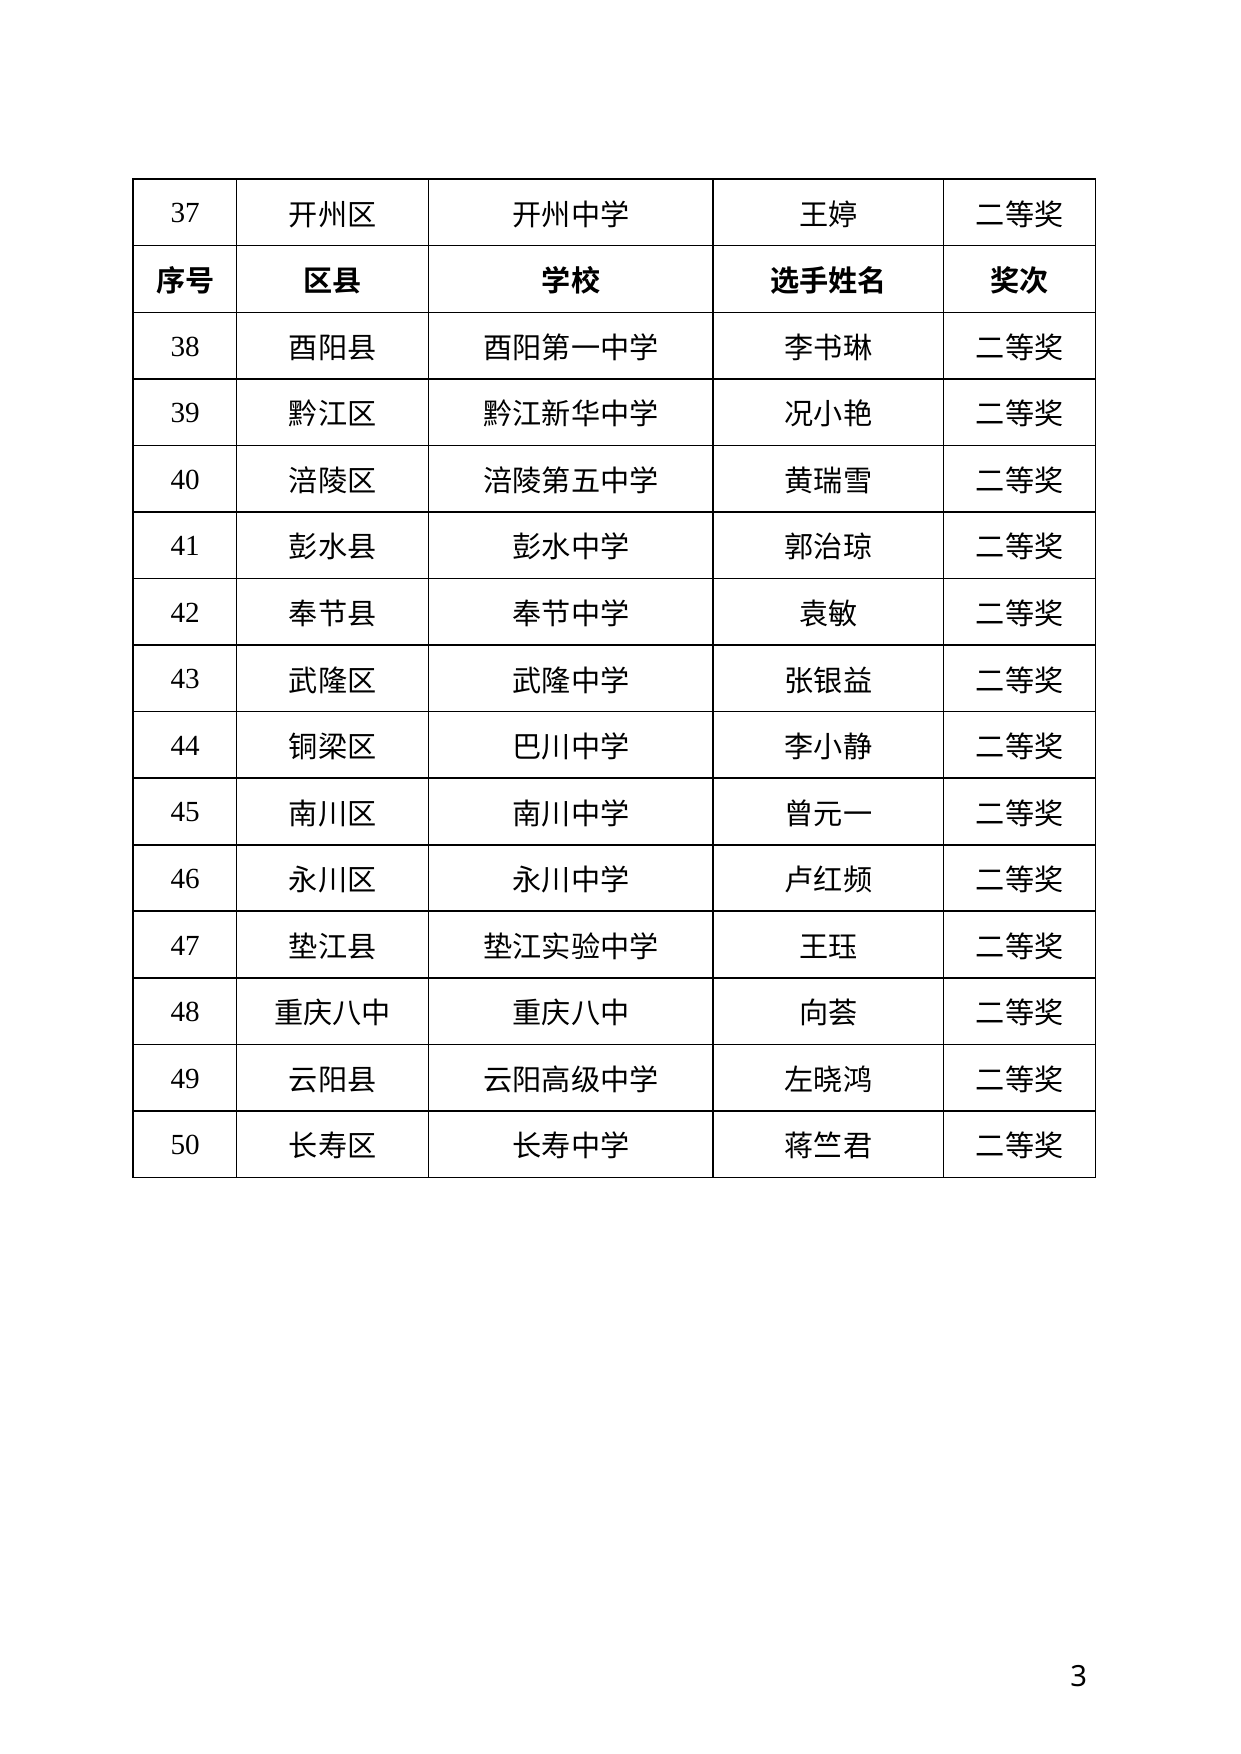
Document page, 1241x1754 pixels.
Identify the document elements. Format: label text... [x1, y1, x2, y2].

table_cell 南川中学 [429, 779, 712, 844]
table_cell 酉阳第一中学 [429, 313, 712, 378]
table_cell 永川区 [237, 846, 428, 910]
table_cell 45 [134, 779, 236, 844]
table_cell 二等奖 [944, 1045, 1095, 1110]
table_cell 袁敏 [714, 579, 943, 644]
table_cell 况小艳 [714, 380, 943, 444]
table_cell 武隆区 [237, 646, 428, 711]
table_cell 彭水中学 [429, 513, 712, 578]
table_cell 48 [134, 979, 236, 1043]
table_cell 43 [134, 646, 236, 711]
table_cell 二等奖 [944, 1112, 1095, 1177]
table_cell 学校 [429, 246, 712, 311]
table_cell 武隆中学 [429, 646, 712, 711]
table_cell 王珏 [714, 912, 943, 977]
table_cell 垫江县 [237, 912, 428, 977]
table_cell 二等奖 [944, 579, 1095, 644]
table_cell 王婷 [714, 180, 943, 245]
table_cell 奉节中学 [429, 579, 712, 644]
table_cell 二等奖 [944, 513, 1095, 578]
table_cell 46 [134, 846, 236, 910]
table_cell 37 [134, 180, 236, 245]
table_cell 黔江新华中学 [429, 380, 712, 444]
table_cell 开州区 [237, 180, 428, 245]
table_cell 蒋竺君 [714, 1112, 943, 1177]
table_cell 云阳县 [237, 1045, 428, 1110]
table_cell 巴川中学 [429, 712, 712, 777]
table_cell 曾元一 [714, 779, 943, 844]
table_cell 重庆八中 [429, 979, 712, 1043]
table_cell 二等奖 [944, 646, 1095, 711]
table_cell 区县 [237, 246, 428, 311]
table_cell 黔江区 [237, 380, 428, 444]
table_cell 选手姓名 [714, 246, 943, 311]
table_cell 南川区 [237, 779, 428, 844]
table_cell 向荟 [714, 979, 943, 1043]
table_cell 郭治琼 [714, 513, 943, 578]
table_cell 涪陵区 [237, 446, 428, 511]
table_cell 二等奖 [944, 846, 1095, 910]
table_cell 38 [134, 313, 236, 378]
table_cell 酉阳县 [237, 313, 428, 378]
table_cell 二等奖 [944, 180, 1095, 245]
table_cell 云阳高级中学 [429, 1045, 712, 1110]
table_cell 黄瑞雪 [714, 446, 943, 511]
table_cell 卢红频 [714, 846, 943, 910]
table_cell 42 [134, 579, 236, 644]
table_cell 40 [134, 446, 236, 511]
table_cell 44 [134, 712, 236, 777]
table_cell 二等奖 [944, 380, 1095, 444]
table_cell 李小静 [714, 712, 943, 777]
table_cell 李书琳 [714, 313, 943, 378]
table_cell 49 [134, 1045, 236, 1110]
table_cell 永川中学 [429, 846, 712, 910]
table_cell 二等奖 [944, 912, 1095, 977]
table_cell 左晓鸿 [714, 1045, 943, 1110]
table_cell 长寿区 [237, 1112, 428, 1177]
table_cell 50 [134, 1112, 236, 1177]
table_cell 长寿中学 [429, 1112, 712, 1177]
table_cell 序号 [134, 246, 236, 311]
table_cell 47 [134, 912, 236, 977]
table_cell 二等奖 [944, 313, 1095, 378]
table_cell 重庆八中 [237, 979, 428, 1043]
table_cell 二等奖 [944, 779, 1095, 844]
table_cell 奉节县 [237, 579, 428, 644]
table_cell 开州中学 [429, 180, 712, 245]
table_cell 涪陵第五中学 [429, 446, 712, 511]
table_cell 张银益 [714, 646, 943, 711]
table_cell 41 [134, 513, 236, 578]
table_cell 铜梁区 [237, 712, 428, 777]
table_cell 二等奖 [944, 712, 1095, 777]
table_cell 垫江实验中学 [429, 912, 712, 977]
table_cell 奖次 [944, 246, 1095, 311]
table_cell 彭水县 [237, 513, 428, 578]
table_cell 二等奖 [944, 446, 1095, 511]
table_cell 二等奖 [944, 979, 1095, 1043]
table_cell 39 [134, 380, 236, 444]
